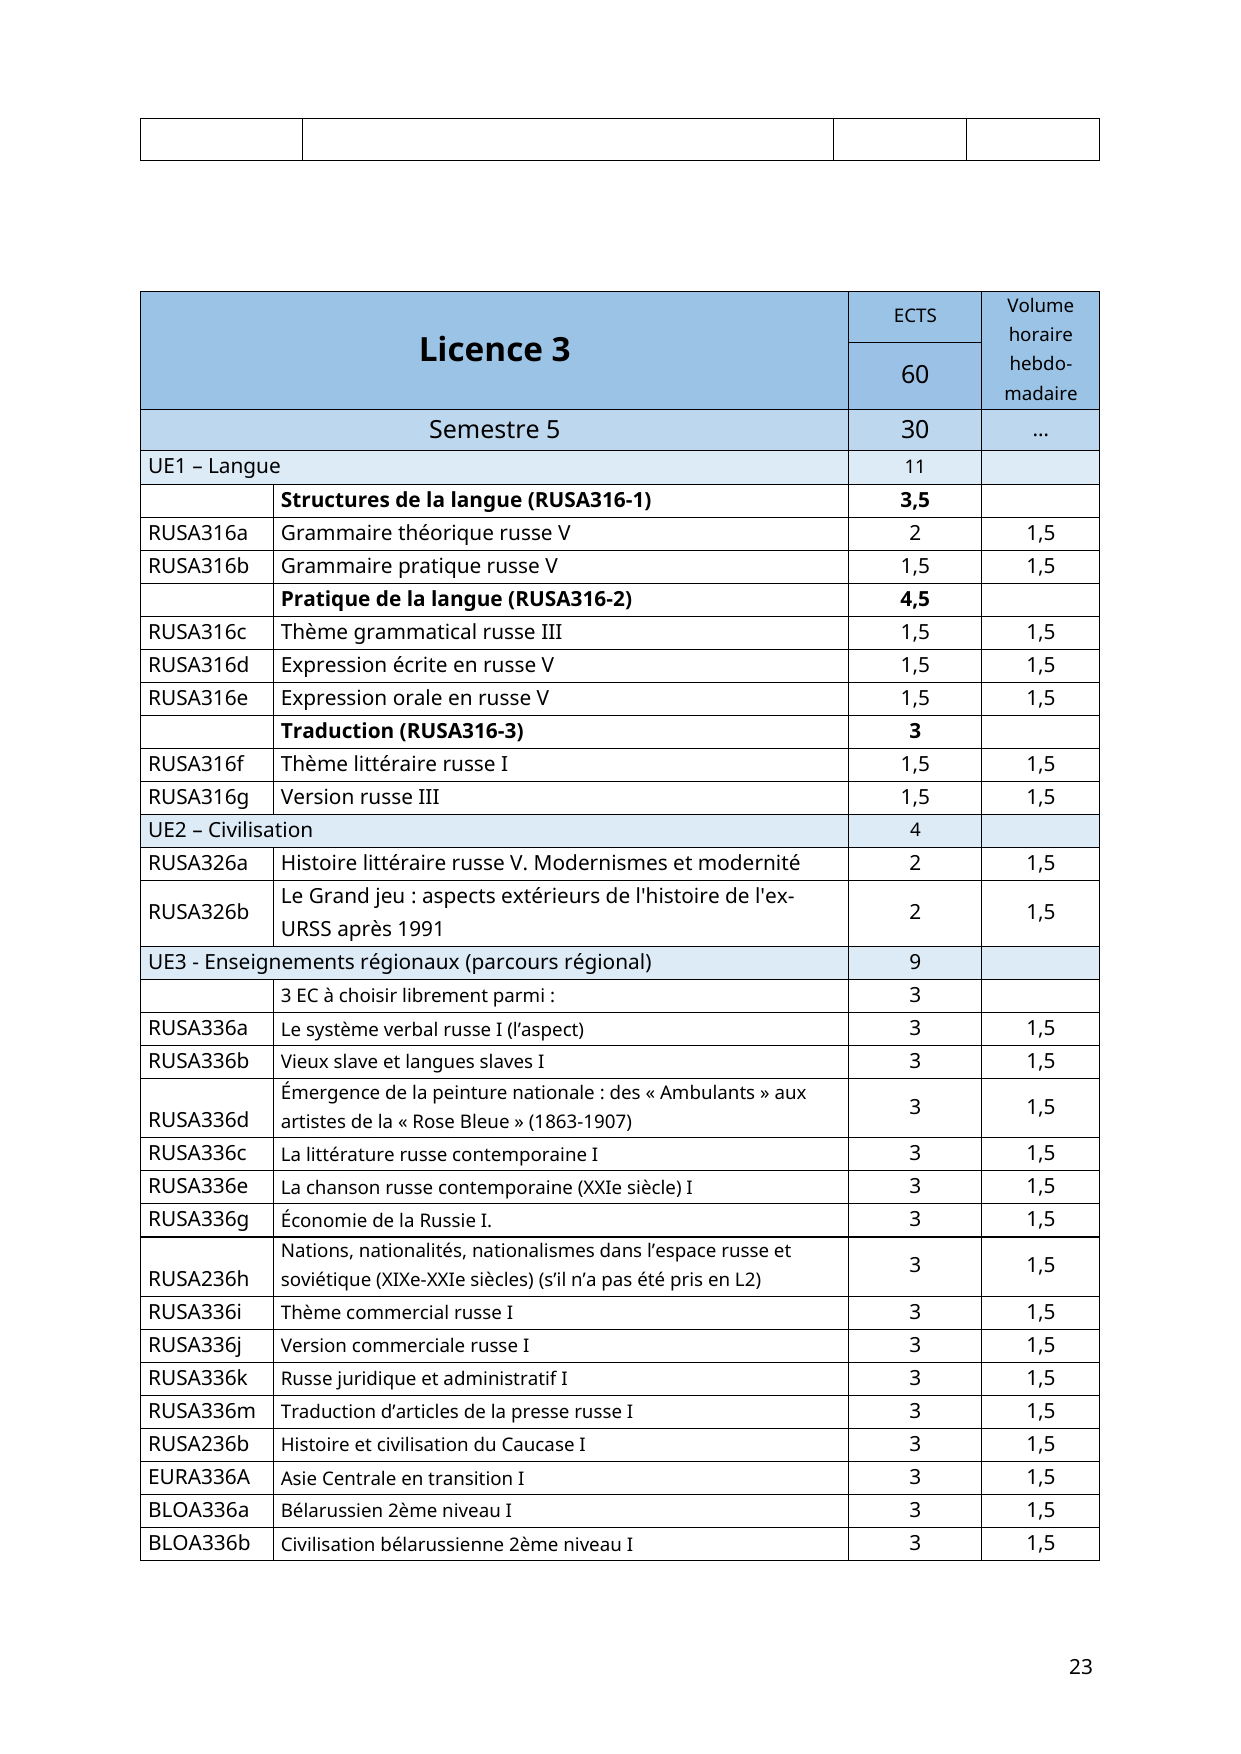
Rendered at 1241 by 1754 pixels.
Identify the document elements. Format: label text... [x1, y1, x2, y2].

table_cell 1,5 [849, 650, 981, 682]
table_cell 1,5 [982, 1330, 1099, 1362]
table_header Volume horaire hebdomadaire [982, 292, 1099, 409]
table_cell RUSA326b [141, 881, 273, 946]
table_cell 1,5 [982, 848, 1099, 880]
table_cell Thème commercial russe I [274, 1297, 848, 1329]
table_cell 2 [849, 848, 981, 880]
table_cell 1,5 [982, 518, 1099, 550]
table_cell [834, 119, 966, 159]
table_cell BLOA336a [141, 1495, 273, 1527]
table_cell Thème grammatical russe III [274, 617, 848, 649]
table_cell 1,5 [982, 1495, 1099, 1527]
table_cell 3,5 [849, 485, 981, 517]
table_cell Russe juridique et administratif I [274, 1363, 848, 1395]
table_cell [982, 716, 1099, 748]
table_cell 3 [849, 1238, 981, 1296]
table_cell RUSA336b [141, 1046, 273, 1078]
table_cell 60 [849, 343, 981, 409]
table_cell 1,5 [982, 1138, 1099, 1170]
table_cell La chanson russe contemporaine (XXIe siècle) I [274, 1171, 848, 1203]
table_cell Version commerciale russe I [274, 1330, 848, 1362]
table_cell RUSA316d [141, 650, 273, 682]
table_cell Traduction (RUSA316-3) [274, 716, 848, 748]
table_cell 3 [849, 1330, 981, 1362]
table_cell Nations, nationalités, nationalismes dans l’espace russe et soviétique (XIXe-XXIe siècles) (s’il n’a pas été pris en L2) [274, 1238, 848, 1296]
table_cell [141, 716, 273, 748]
table_cell EURA336A [141, 1462, 273, 1494]
table_cell 3 [849, 1396, 981, 1428]
table_cell RUSA336g [141, 1204, 273, 1236]
table_cell RUSA336e [141, 1171, 273, 1203]
table_cell 1,5 [982, 1238, 1099, 1296]
table_header ECTS [849, 292, 981, 342]
table_cell RUSA316b [141, 551, 273, 583]
table_cell Le Grand jeu : aspects extérieurs de l'histoire de l'ex-URSS après 1991 [274, 881, 848, 946]
table_cell RUSA236b [141, 1429, 273, 1461]
table_cell 9 [849, 947, 981, 979]
table_cell 1,5 [982, 1013, 1099, 1045]
table_cell [141, 119, 302, 159]
table_cell RUSA336a [141, 1013, 273, 1045]
table_cell Traduction d’articles de la presse russe I [274, 1396, 848, 1428]
table_cell RUSA336i [141, 1297, 273, 1329]
table_cell 1,5 [982, 1363, 1099, 1395]
table_cell [982, 451, 1099, 484]
table_cell RUSA336k [141, 1363, 273, 1395]
table_cell RUSA336c [141, 1138, 273, 1170]
table_cell 1,5 [982, 782, 1099, 814]
table_cell Thème littéraire russe I [274, 749, 848, 781]
table_cell 4 [849, 815, 981, 847]
table_cell RUSA316a [141, 518, 273, 550]
table_cell La littérature russe contemporaine I [274, 1138, 848, 1170]
table_cell 1,5 [849, 617, 981, 649]
table_cell 3 [849, 980, 981, 1012]
table_cell 3 [849, 1297, 981, 1329]
table_cell 1,5 [982, 1204, 1099, 1236]
table_cell Pratique de la langue (RUSA316-2) [274, 584, 848, 616]
table_cell 1,5 [982, 1079, 1099, 1137]
table_cell [303, 119, 833, 159]
table_cell 1,5 [982, 1297, 1099, 1329]
table_cell Économie de la Russie I. [274, 1204, 848, 1236]
table_cell 1,5 [982, 1429, 1099, 1461]
table_cell [141, 584, 273, 616]
table_cell 1,5 [849, 749, 981, 781]
table_cell … [982, 410, 1099, 450]
table_cell 3 [849, 1462, 981, 1494]
table_cell Semestre 5 [141, 410, 848, 450]
table_cell 3 [849, 1363, 981, 1395]
table_cell RUSA316e [141, 683, 273, 715]
table_cell 3 [849, 1528, 981, 1560]
table_cell 3 [849, 1046, 981, 1078]
table_cell RUSA336d [141, 1079, 273, 1137]
table_cell UE2 – Civilisation [141, 815, 848, 847]
table_cell RUSA316f [141, 749, 273, 781]
table_cell 1,5 [982, 683, 1099, 715]
table_cell 1,5 [982, 617, 1099, 649]
table_cell 3 [849, 716, 981, 748]
table_cell 3 [849, 1013, 981, 1045]
table_cell RUSA326a [141, 848, 273, 880]
table_cell 30 [849, 410, 981, 450]
table_cell 1,5 [982, 1396, 1099, 1428]
table_cell RUSA236h [141, 1238, 273, 1296]
table_cell Histoire et civilisation du Caucase I [274, 1429, 848, 1461]
table_cell UE1 – Langue [141, 451, 848, 484]
table_cell 3 [849, 1079, 981, 1137]
table_cell 1,5 [849, 782, 981, 814]
table_cell Asie Centrale en transition I [274, 1462, 848, 1494]
table_cell 3 [849, 1138, 981, 1170]
table_cell RUSA316g [141, 782, 273, 814]
table_cell 3 [849, 1429, 981, 1461]
table_cell 2 [849, 881, 981, 946]
table_cell [141, 980, 273, 1012]
table_cell Version russe III [274, 782, 848, 814]
table_cell [967, 119, 1099, 159]
table_cell RUSA336m [141, 1396, 273, 1428]
table_cell 1,5 [849, 551, 981, 583]
table_cell Civilisation bélarussienne 2ème niveau I [274, 1528, 848, 1560]
table_cell Grammaire théorique russe V [274, 518, 848, 550]
table_cell 1,5 [982, 650, 1099, 682]
table_cell 1,5 [982, 749, 1099, 781]
table_cell Émergence de la peinture nationale : des « Ambulants » aux artistes de la « Rose Bleue » (1863-1907) [274, 1079, 848, 1137]
table_cell 11 [849, 451, 981, 484]
table_cell UE3 - Enseignements régionaux (parcours régional) [141, 947, 848, 979]
table_header Licence 3 [141, 292, 848, 409]
table_cell 2 [849, 518, 981, 550]
table_cell 3 [849, 1204, 981, 1236]
table_cell RUSA316c [141, 617, 273, 649]
table_cell RUSA336j [141, 1330, 273, 1362]
table_cell Grammaire pratique russe V [274, 551, 848, 583]
table_cell 1,5 [982, 1046, 1099, 1078]
table_cell 1,5 [982, 881, 1099, 946]
table_cell 3 [849, 1171, 981, 1203]
table_cell 1,5 [849, 683, 981, 715]
table_cell [982, 947, 1099, 979]
table_cell Le système verbal russe I (l’aspect) [274, 1013, 848, 1045]
table_cell Vieux slave et langues slaves I [274, 1046, 848, 1078]
table_cell [982, 980, 1099, 1012]
table_cell 4,5 [849, 584, 981, 616]
table_cell Expression orale en russe V [274, 683, 848, 715]
table_cell 1,5 [982, 1171, 1099, 1203]
table_cell [982, 584, 1099, 616]
table_cell Bélarussien 2ème niveau I [274, 1495, 848, 1527]
table_cell [982, 815, 1099, 847]
table_cell 3 [849, 1495, 981, 1527]
table_cell Expression écrite en russe V [274, 650, 848, 682]
table_cell 3 EC à choisir librement parmi : [274, 980, 848, 1012]
table_cell [141, 485, 273, 517]
table_cell Structures de la langue (RUSA316-1) [274, 485, 848, 517]
table_cell BLOA336b [141, 1528, 273, 1560]
table_cell 1,5 [982, 551, 1099, 583]
table_cell [982, 485, 1099, 517]
table_cell 1,5 [982, 1462, 1099, 1494]
table_cell 1,5 [982, 1528, 1099, 1560]
table_cell Histoire littéraire russe V. Modernismes et modernité [274, 848, 848, 880]
